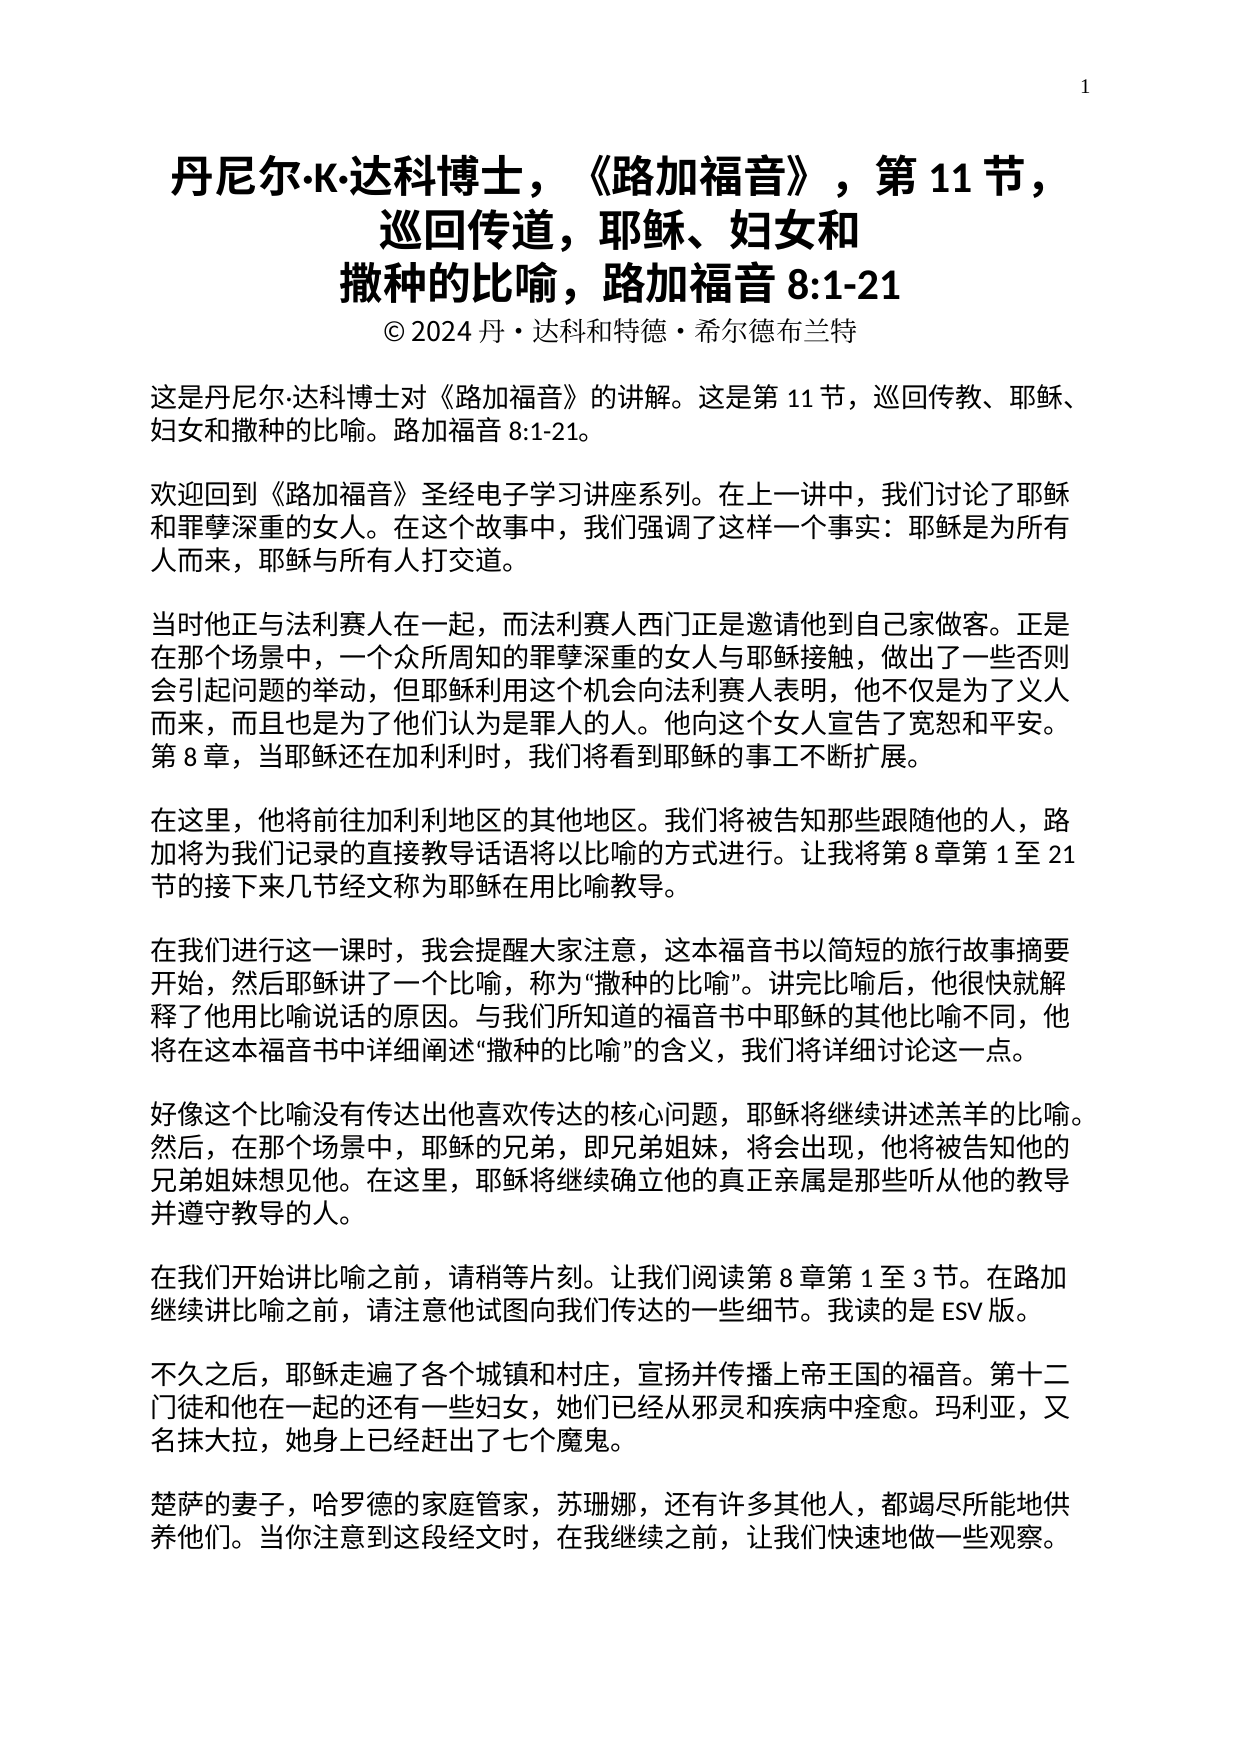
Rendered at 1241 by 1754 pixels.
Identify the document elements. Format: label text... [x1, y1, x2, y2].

text 丹尼尔·K·达科博士，《路加福音》，第 11 节，巡回传道，耶稣、妇女和 撒种的比喻，路加福音 8:1-21 [150, 150, 1090, 310]
text 这是丹尼尔·达科博士对《路加福音》的讲解。这是第 11 节，巡回传教、耶稣、妇女和撒种的比喻。路加福音 8:1-21。 [150, 381, 1090, 447]
text 在我们开始讲比喻之前，请稍等片刻。让我们阅读第 8 章第 1 至 3 节。在路加继续讲比喻之前，请注意他试图向我们传达的一些细节。我读的是 ESV 版。 [150, 1261, 1090, 1327]
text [150, 1488, 1090, 1554]
text 好像这个比喻没有传达出他喜欢传达的核心问题，耶稣将继续讲述羔羊的比喻。然后，在那个场景中，耶稣的兄弟，即兄弟姐妹，将会出现，他将被告知他的兄弟姐妹想见他。在这里，耶稣将继续确立他的真正亲属是那些听从他的教导并遵守教导的人。 [150, 1098, 1090, 1230]
text 欢迎回到《路加福音》圣经电子学习讲座系列。在上一讲中，我们讨论了耶稣和罪孽深重的女人。在这个故事中，我们强调了这样一个事实：耶稣是为所有人而来，耶稣与所有人打交道。 [150, 478, 1090, 577]
text 在这里，他将前往加利利地区的其他地区。我们将被告知那些跟随他的人，路加将为我们记录的直接教导话语将以比喻的方式进行。让我将第 8 章第 1 至 21 节的接下来几节经文称为耶稣在用比喻教导。 [150, 804, 1090, 903]
text 当时他正与法利赛人在一起，而法利赛人西门正是邀请他到自己家做客。正是在那个场景中，一个众所周知的罪孽深重的女人与耶稣接触，做出了一些否则会引起问题的举动，但耶稣利用这个机会向法利赛人表明，他不仅是为了义人而来，而且也是为了他们认为是罪人的人。他向这个女人宣告了宽恕和平安。第 8 章，当耶稣还在加利利时，我们将看到耶稣的事工不断扩展。 [150, 608, 1090, 773]
text © 2024 丹·达科和特德·希尔德布兰特 [150, 310, 1090, 349]
text 在我们进行这一课时，我会提醒大家注意，这本福音书以简短的旅行故事摘要开始，然后耶稣讲了一个比喻，称为“撒种的比喻”。讲完比喻后，他很快就解释了他用比喻说话的原因。与我们所知道的福音书中耶稣的其他比喻不同，他将在这本福音书中详细阐述“撒种的比喻”的含义，我们将详细讨论这一点。 [150, 934, 1090, 1067]
text 不久之后，耶稣走遍了各个城镇和村庄，宣扬并传播上帝王国的福音。第十二门徒和他在一起的还有一些妇女，她们已经从邪灵和疾病中痊愈。玛利亚，又名抹大拉，她身上已经赶出了七个魔鬼。 [150, 1358, 1090, 1457]
